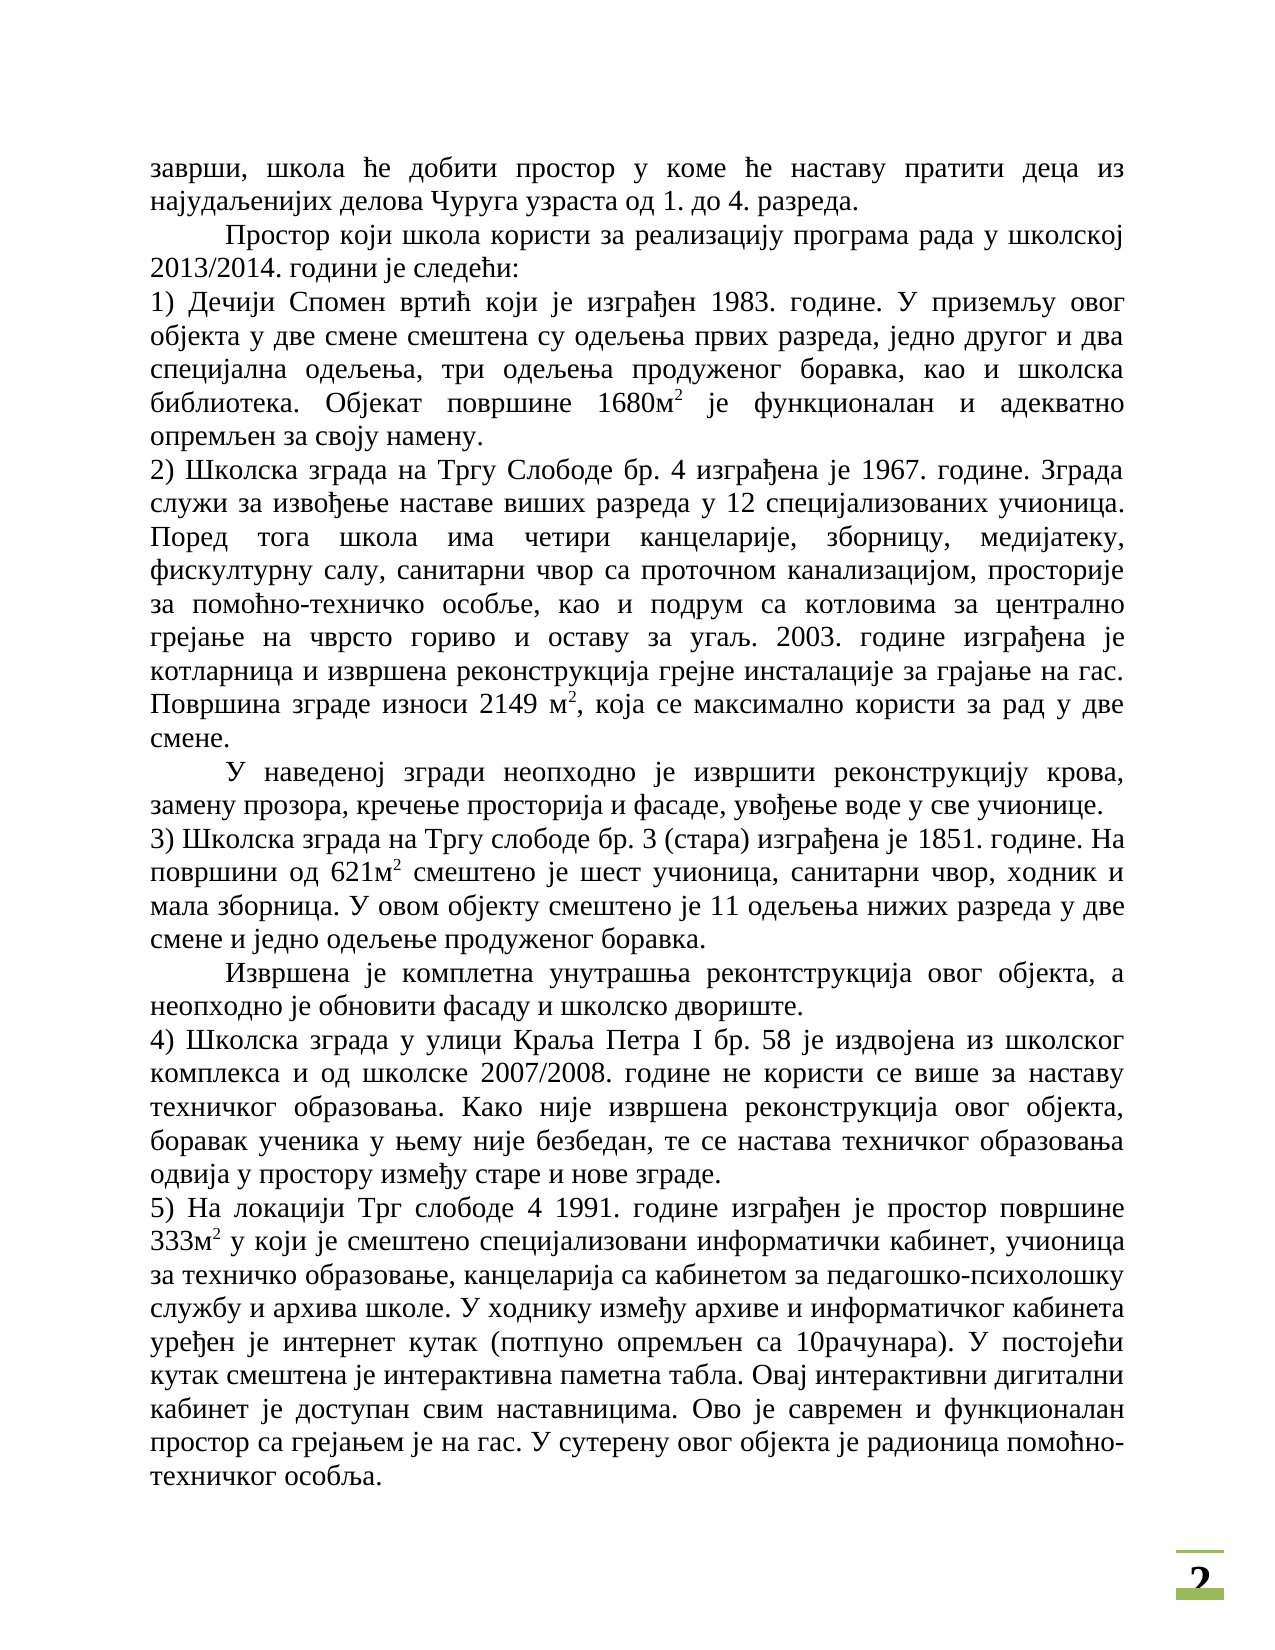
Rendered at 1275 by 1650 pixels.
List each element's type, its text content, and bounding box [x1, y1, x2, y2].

text 2) Школска зграда на Тргу Слободе бр. 4 изграђена је 1967. године. Зграда служи за извођење наставе виших разреда у 12 специјализованих учионица. Поред тога школа има четири канцеларије, зборницу, медијатеку, фискултурну салу, санитарни чвор са проточном канализацијом, просторије за помоћно-техничко особље, као и подрум са котловима за централно грејање на чврсто гориво и оставу за угаљ. 2003. године изграђена је котларница и извршена реконструкција грејне инсталације за грајање на гас. Површина зграде износи 2149 м2, која се максимално користи за рад у две смене. [150, 452, 1125, 754]
text Извршена је комплетна унутрашња реконтструкција овог објекта, а неопходно је обновити фасаду и школско двориште. [150, 955, 1125, 1022]
text У наведеној згради неопходно је извршити реконструкцију крова, замену прозора, кречење просторија и фасаде, увођење воде у све учионице. [150, 754, 1125, 821]
text 1) Дечији Спомен вртић који је изграђен 1983. године. У приземљу овог објекта у две смене смештена су одељења првих разреда, једно другог и два специјална одељења, три одељења продуженог боравка, као и школска библиотека. Објекат површине 1680м2 је функционалан и адекватно опремљен за своју намену. [150, 284, 1125, 452]
text Простор који школа користи за реализацију програма рада у школској 2013/2014. години је следећи: [150, 217, 1125, 284]
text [150, 150, 1125, 217]
text 3) Школска зграда на Тргу слободе бр. 3 (стара) изграђена је 1851. године. На површини од 621м2 смештено је шест учионица, санитарни чвор, ходник и мала зборница. У овом објекту смештено је 11 одељења нижих разреда у две смене и једно одељење продуженог боравка. [150, 821, 1125, 955]
text 5) На локацији Трг слободе 4 1991. године изграђен је простор површине 333м2 у који је смештено специјализовани информатички кабинет, учионица за техничко образовање, канцеларија са кабинетом за педагошко-психолошку службу и архива школе. У ходнику између архиве и информатичког кабинета уређен је интернет кутак (потпуно опремљен са 10рачунара). У постојећи кутак смештена је интерактивна паметна табла. Овај интерактивни дигитални кабинет је доступан свим наставницима. Ово је савремен и функционалан простор са грејањем је на гас. У сутерену овог објекта је радионица помоћно-техничког особља. [150, 1190, 1125, 1492]
text 4) Школска зграда у улици Краља Петра I бр. 58 је издвојена из школског комплекса и од школске 2007/2008. године не користи се више за наставу техничког образовања. Како није извршена реконструкција овог објекта, боравак ученика у њему није безбедан, те се настава техничког образовања одвија у простору између старе и нове зграде. [150, 1022, 1125, 1190]
